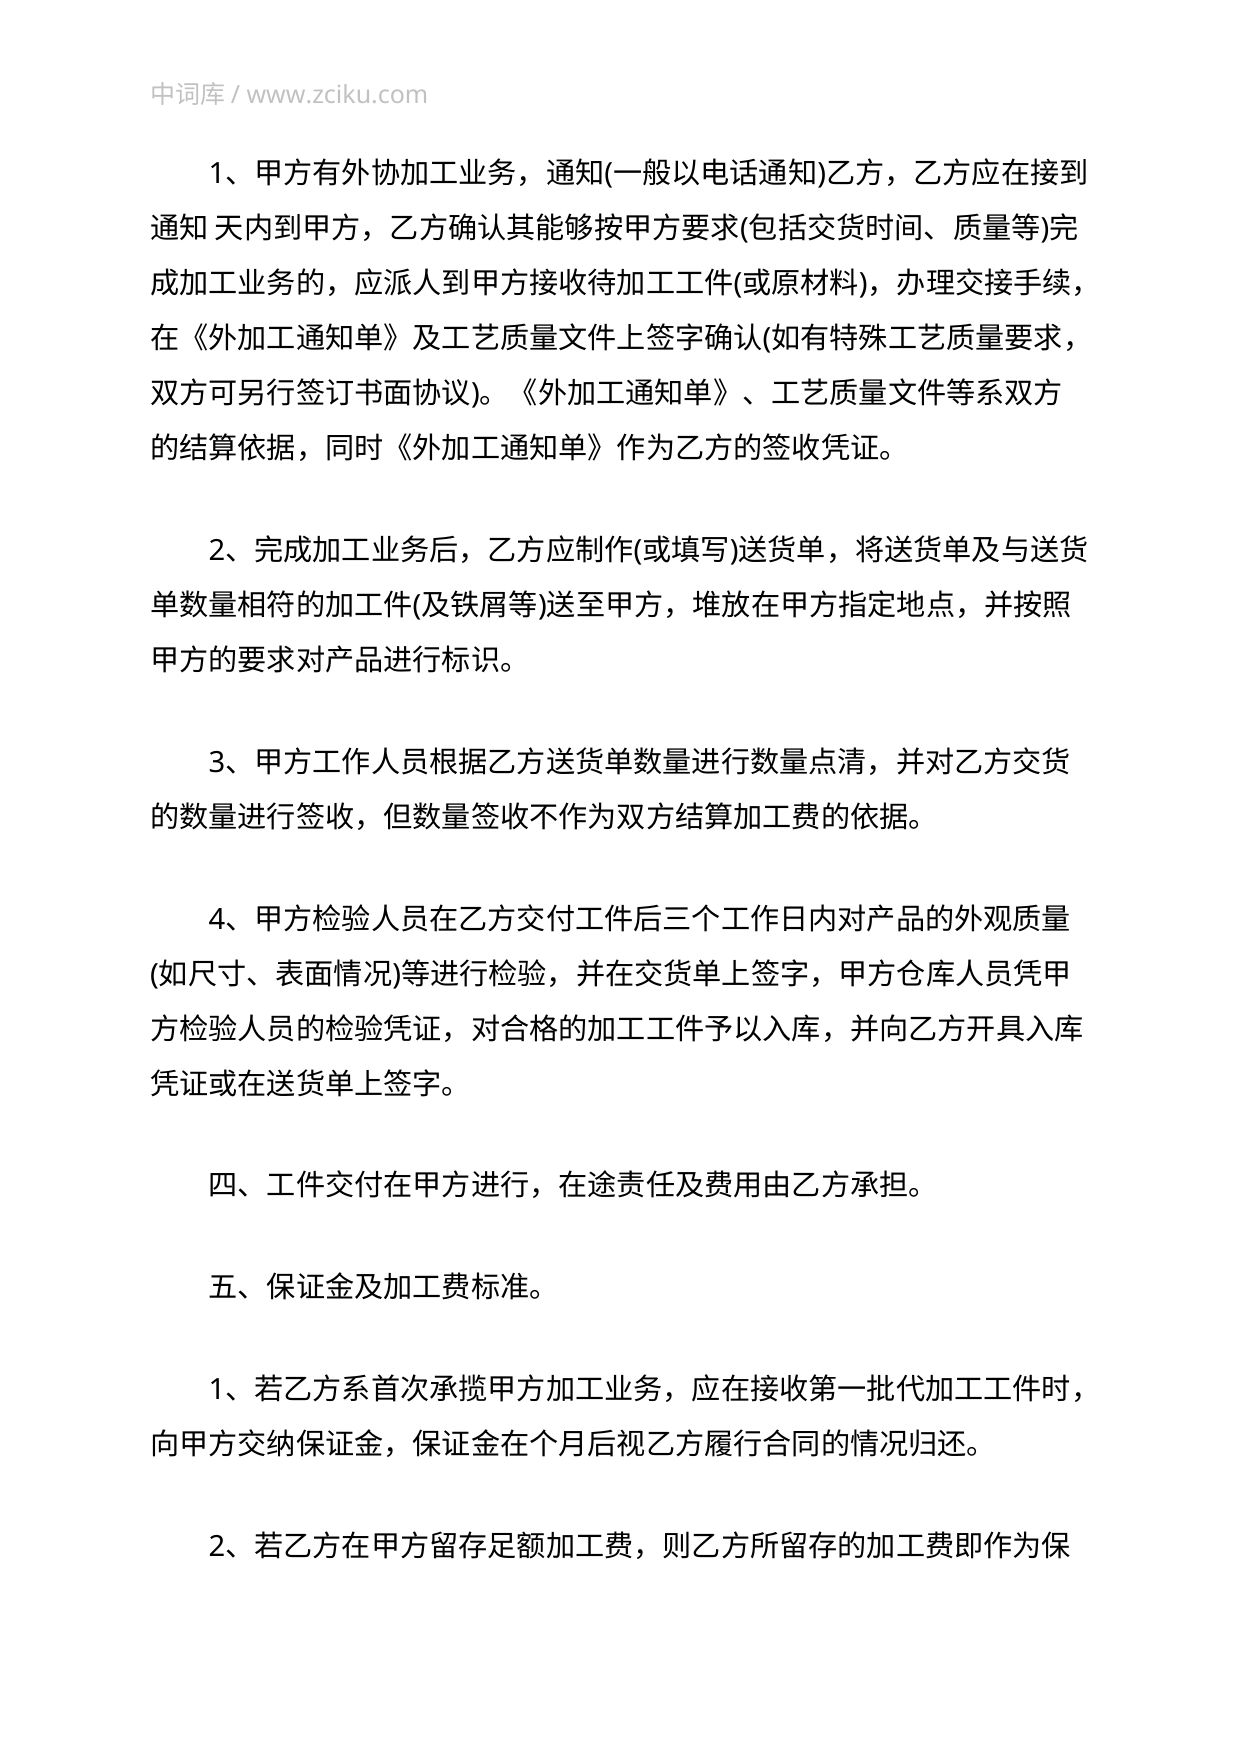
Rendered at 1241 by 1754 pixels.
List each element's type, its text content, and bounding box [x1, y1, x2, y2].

text 3、甲方工作人员根据乙方送货单数量进行数量点清，并对乙方交货的数量进行签收，但数量签收不作为双方结算加工费的依据。 [150, 738, 1090, 836]
text 4、甲方检验人员在乙方交付工件后三个工作日内对产品的外观质量(如尺寸、表面情况)等进行检验，并在交货单上签字，甲方仓库人员凭甲方检验人员的检验凭证，对合格的加工工件予以入库，并向乙方开具入库凭证或在送货单上签字。 [150, 895, 1090, 1102]
text 2、完成加工业务后，乙方应制作(或填写)送货单，将送货单及与送货单数量相符的加工件(及铁屑等)送至甲方，堆放在甲方指定地点，并按照甲方的要求对产品进行标识。 [150, 527, 1090, 679]
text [150, 1522, 1090, 1565]
text 1、甲方有外协加工业务，通知(一般以电话通知)乙方，乙方应在接到通知 天内到甲方，乙方确认其能够按甲方要求(包括交货时间、质量等)完成加工业务的，应派人到甲方接收待加工工件(或原材料)，办理交接手续，在《外加工通知单》及工艺质量文件上签字确认(如有特殊工艺质量要求，双方可另行签订书面协议)。《外加工通知单》、工艺质量文件等系双方的结算依据，同时《外加工通知单》作为乙方的签收凭证。 [150, 150, 1090, 467]
text 1、若乙方系首次承揽甲方加工业务，应在接收第一批代加工工件时，向甲方交纳保证金，保证金在个月后视乙方履行合同的情况归还。 [150, 1366, 1090, 1463]
text 五、保证金及加工费标准。 [150, 1264, 1090, 1306]
text 四、工件交付在甲方进行，在途责任及费用由乙方承担。 [150, 1162, 1090, 1204]
